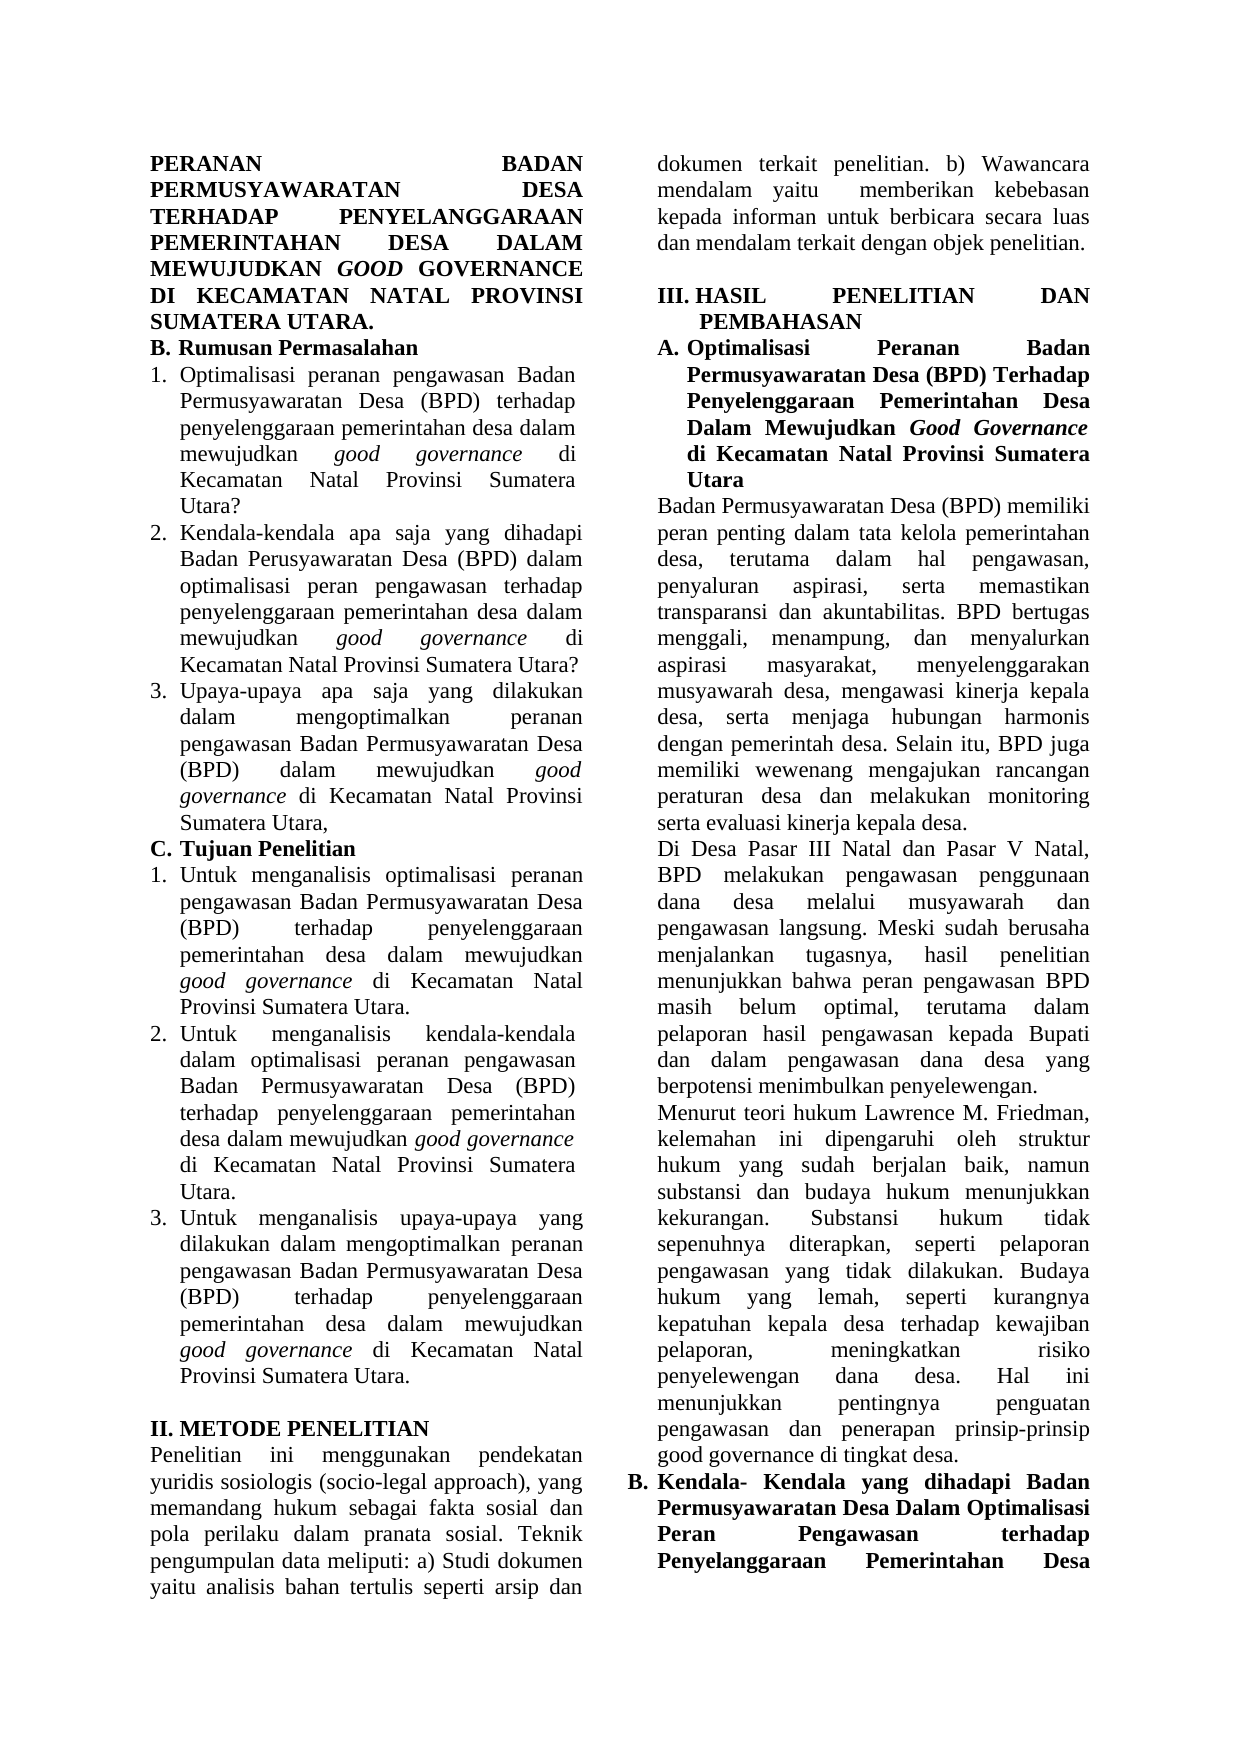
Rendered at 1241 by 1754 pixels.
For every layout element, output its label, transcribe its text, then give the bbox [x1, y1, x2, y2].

text Penelitian ini menggunakan pendekatan yuridis sosiologis (socio-legal approach), yang memandang hukum sebagai fakta sosial dan pola perilaku dalam pranata sosial. Teknik pengumpulan data meliputi: a) Studi dokumen yaitu analisis bahan tertulis seperti arsip dan dokumen terkait penelitian. b) Wawancara mendalam yaitu memberikan kebebasan kepada informan untuk berbicara secara luas dan mendalam terkait dengan objek penelitian. [150, 1441, 583, 1599]
list Untuk menganalisis kendala-kendala dalam optimalisasi peranan pengawasan Badan Permusyawaratan Desa (BPD) terhadap penyelenggaraan pemerintahan desa dalam mewujudkan good governance di Kecamatan Natal Provinsi Sumatera Utara. [150, 1020, 576, 1204]
list Optimalisasi peranan pengawasan Badan Permusyawaratan Desa (BPD) terhadap penyelenggaraan pemerintahan desa dalam mewujudkan good governance di Kecamatan Natal Provinsi Sumatera Utara? [150, 361, 576, 519]
text Menurut teori hukum Lawrence M. Friedman, kelemahan ini dipengaruhi oleh struktur hukum yang sudah berjalan baik, namun substansi dan budaya hukum menunjukkan kekurangan. Substansi hukum tidak sepenuhnya diterapkan, seperti pelaporan pengawasan yang tidak dilakukan. Budaya hukum yang lemah, seperti kurangnya kepatuhan kepala desa terhadap kewajiban pelaporan, meningkatkan risiko penyelewengan dana desa. Hal ini menunjukkan pentingnya penguatan pengawasan dan penerapan prinsip-prinsip good governance di tingkat desa. [657, 1099, 1090, 1468]
text Di Desa Pasar III Natal dan Pasar V Natal, BPD melakukan pengawasan penggunaan dana desa melalui musyawarah dan pengawasan langsung. Meski sudah berusaha menjalankan tugasnya, hasil penelitian menunjukkan bahwa peran pengawasan BPD masih belum optimal, terutama dalam pelaporan hasil pengawasan kepada Bupati dan dalam pengawasan dana desa yang berpotensi menimbulkan penyelewengan. [657, 835, 1090, 1099]
list Untuk menganalisis upaya-upaya yang dilakukan dalam mengoptimalkan peranan pengawasan Badan Permusyawaratan Desa (BPD) terhadap penyelenggaraan pemerintahan desa dalam mewujudkan good governance di Kecamatan Natal Provinsi Sumatera Utara. [150, 1204, 583, 1389]
list Upaya-upaya apa saja yang dilakukan dalam mengoptimalkan peranan pengawasan Badan Permusyawaratan Desa (BPD) dalam mewujudkan good governance di Kecamatan Natal Provinsi Sumatera Utara, [150, 677, 583, 835]
text Badan Permusyawaratan Desa (BPD) memiliki peran penting dalam tata kelola pemerintahan desa, terutama dalam hal pengawasan, penyaluran aspirasi, serta memastikan transparansi dan akuntabilitas. BPD bertugas menggali, menampung, dan menyalurkan aspirasi masyarakat, menyelenggarakan musyawarah desa, mengawasi kinerja kepala desa, serta menjaga hubungan harmonis dengan pemerintah desa. Selain itu, BPD juga memiliki wewenang mengajukan rancangan peraturan desa dan melakukan monitoring serta evaluasi kinerja kepala desa. [657, 493, 1090, 835]
list Tujuan Penelitian [150, 835, 583, 862]
list Kendala-kendala apa saja yang dihadapi Badan Perusyawaratan Desa (BPD) dalam optimalisasi peran pengawasan terhadap penyelenggaraan pemerintahan desa dalam mewujudkan good governance di Kecamatan Natal Provinsi Sumatera Utara? [150, 519, 583, 677]
text Penelitian ini menggunakan pendekatan yuridis sosiologis (socio-legal approach), yang memandang hukum sebagai fakta sosial dan pola perilaku dalam pranata sosial. Teknik pengumpulan data meliputi: a) Studi dokumen yaitu analisis bahan tertulis seperti arsip dan dokumen terkait penelitian. b) Wawancara mendalam yaitu memberikan kebebasan kepada informan untuk berbicara secara luas dan mendalam terkait dengan objek penelitian. [657, 150, 1090, 255]
list METODE PENELITIAN [150, 1415, 583, 1441]
list Optimalisasi Peranan Badan Permusyawaratan Desa (BPD) Terhadap Penyelenggaraan Pemerintahan Desa Dalam Mewujudkan Good Governance di Kecamatan Natal Provinsi Sumatera Utara [657, 334, 1090, 493]
list Rumusan Permasalahan [150, 334, 583, 361]
list HASIL PENELITIAN DAN PEMBAHASAN [657, 282, 1090, 334]
list Untuk menganalisis optimalisasi peranan pengawasan Badan Permusyawaratan Desa (BPD) terhadap penyelenggaraan pemerintahan desa dalam mewujudkan good governance di Kecamatan Natal Provinsi Sumatera Utara. [150, 862, 583, 1020]
